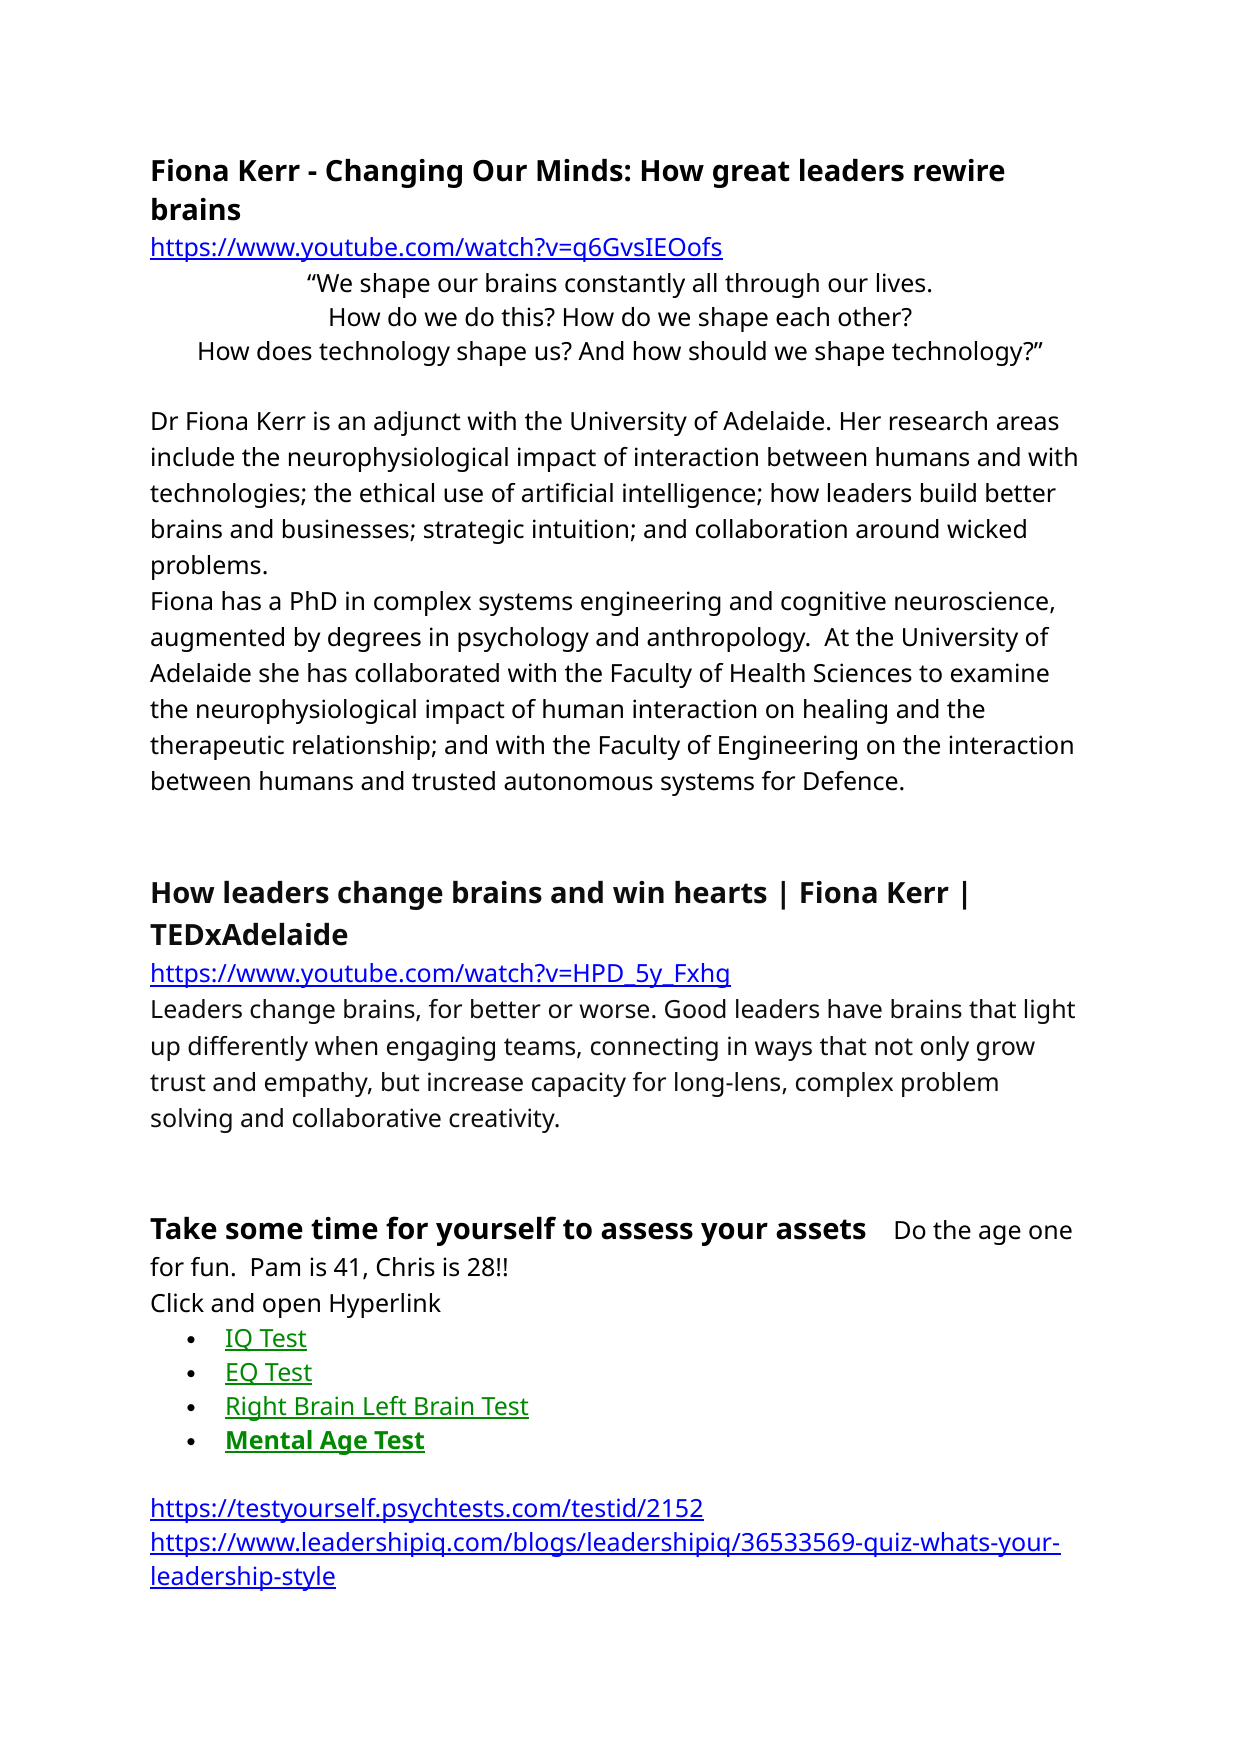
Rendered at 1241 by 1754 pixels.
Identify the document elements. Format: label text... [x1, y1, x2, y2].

text Click and open Hyperlink [150, 1286, 1090, 1320]
text https://www.youtube.com/watch?v=q6GvsIEOofs [150, 229, 1090, 263]
text Dr Fiona Kerr is an adjunct with the University of Adelaide. Her research areas include the neurophysiological impact of interaction between humans and with technologies; the ethical use of artificial intelligence; how leaders build better brains and businesses; strategic intuition; and collaboration around wicked problems. [150, 404, 1090, 582]
text Take some time for yourself to assess your assets Do the age one for fun. Pam is 41, Chris is 28!! [150, 1208, 1090, 1284]
text https://www.leadershipiq.com/blogs/leadershipiq/36533569-quiz-whats-your-leadership-style [150, 1524, 1090, 1593]
list Mental Age Test [187, 1422, 1090, 1456]
text How does technology shape us? And how should we shape technology?” [150, 333, 1090, 368]
list IQ Test [187, 1320, 1090, 1354]
text Fiona has a PhD in complex systems engineering and cognitive neuroscience, augmented by degrees in psychology and anthropology. At the University of Adelaide she has collaborated with the Faculty of Health Sciences to examine the neurophysiological impact of human interaction on healing and the therapeutic relationship; and with the Faculty of Engineering on the interaction between humans and trusted autonomous systems for Defence. [150, 584, 1090, 798]
list Right Brain Left Brain Test [187, 1388, 1090, 1422]
text Leaders change brains, for better or worse. Good leaders have brains that light up differently when engaging teams, connecting in ways that not only grow trust and empathy, but increase capacity for long-lens, complex problem solving and collaborative creativity. [150, 992, 1090, 1134]
list EQ Test [187, 1354, 1090, 1388]
text How leaders change brains and win hearts | Fiona Kerr | TEDxAdelaide [150, 872, 1090, 954]
text Fiona Kerr - Changing Our Minds: How great leaders rewire brains [150, 150, 1090, 229]
text How do we do this? How do we shape each other? [150, 299, 1090, 333]
text https://testyourself.psychtests.com/testid/2152 [150, 1491, 1090, 1524]
text https://www.youtube.com/watch?v=HPD_5y_Fxhg [150, 956, 1090, 990]
text “We shape our brains constantly all through our lives. [150, 265, 1090, 299]
